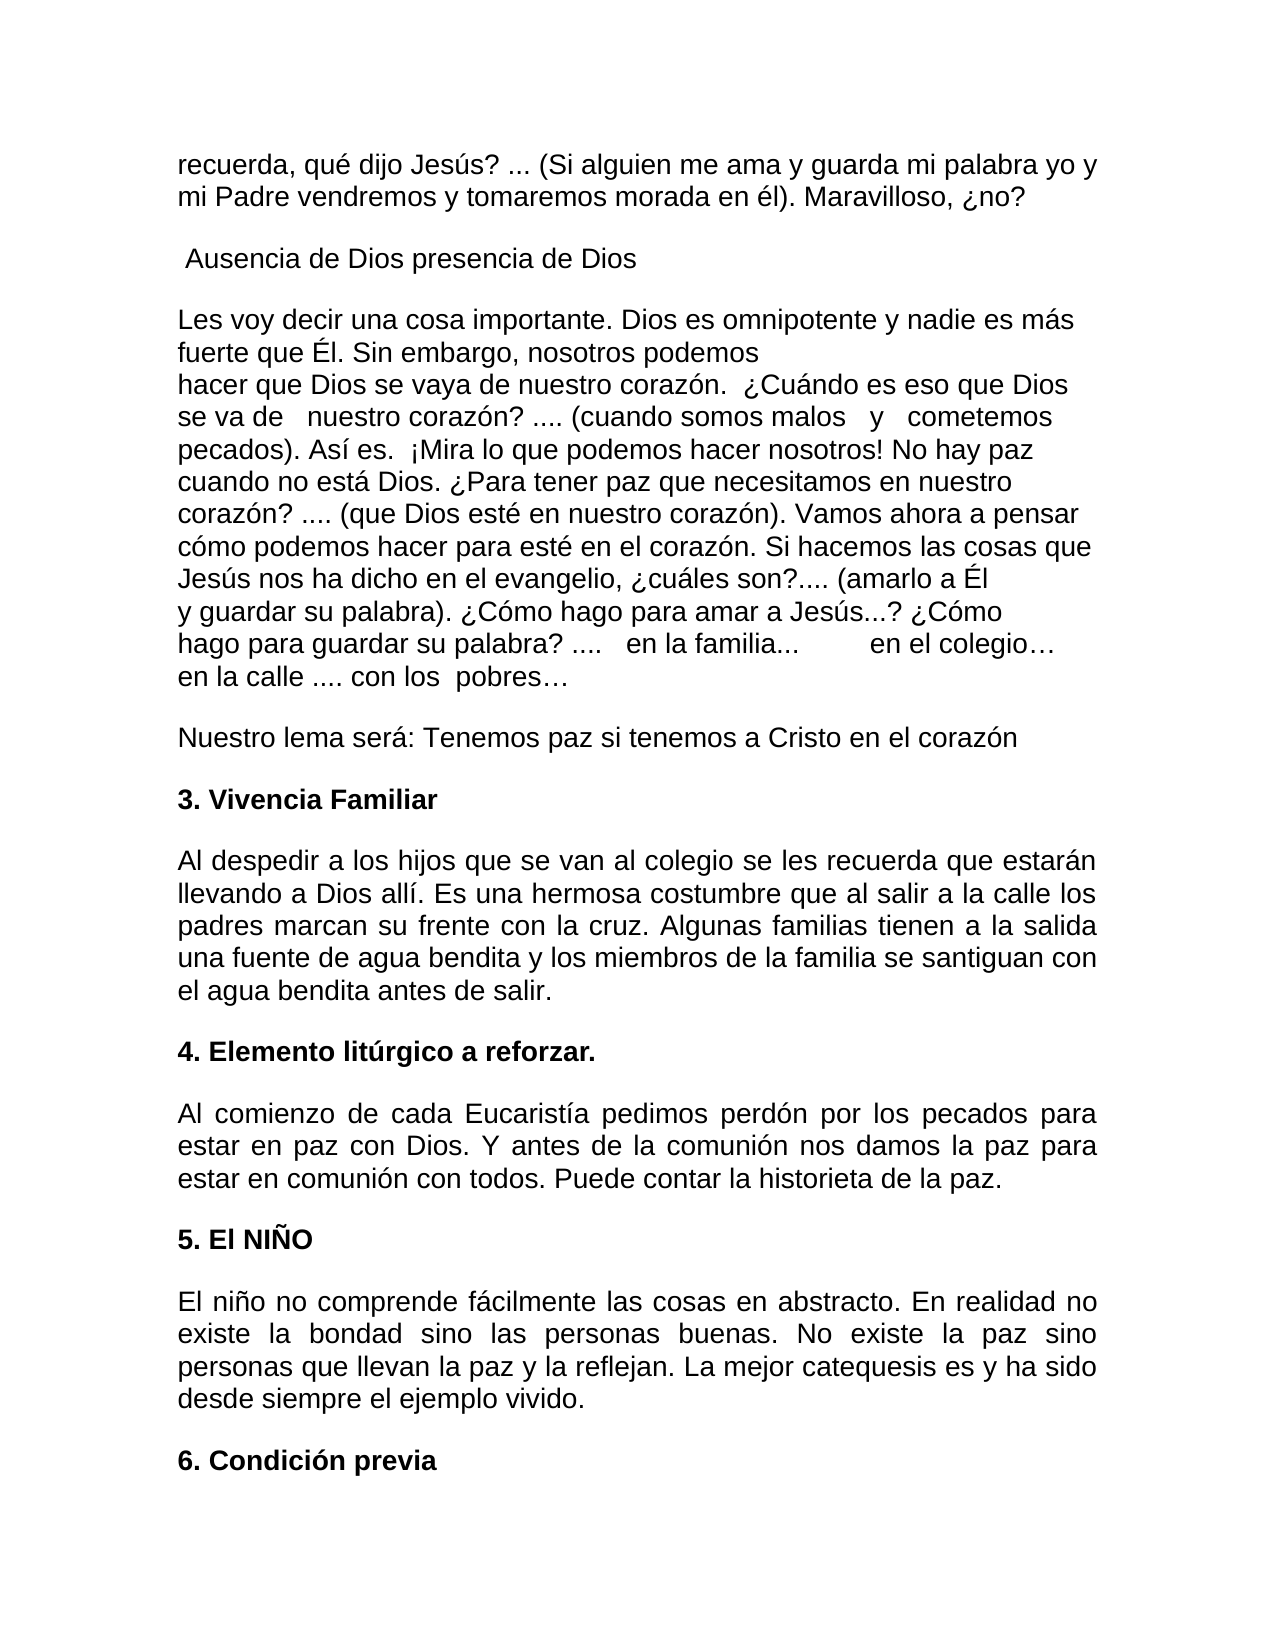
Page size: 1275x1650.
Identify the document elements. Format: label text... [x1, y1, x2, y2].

text Ausencia de Dios presencia de Dios [177, 242, 1098, 274]
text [177, 148, 1098, 212]
text 6. Condición previa [177, 1443, 1098, 1476]
text Nuestro lema será: Tenemos paz si tenemos a Cristo en el corazón [177, 721, 1098, 753]
text 3. Vivencia Familiar [177, 783, 1098, 815]
text Al despedir a los hijos que se van al colegio se les recuerda que estarán llevando a Dios allí. Es una hermosa costumbre que al salir a la calle los padres marcan su frente con la cruz. Algunas familias tienen a la salida una fuente de agua bendita y los miembros de la familia se santiguan con el agua bendita antes de salir. [177, 844, 1098, 1006]
text Les voy decir una cosa importante. Dios es omnipotente y nadie es más fuerte que Él. Sin embargo, nosotros podemos hacer que Dios se vaya de nuestro corazón. ¿Cuándo es eso que Dios se va de nuestro corazón? .... (cuando somos malos y cometemos pecados). Así es. ¡Mira lo que podemos hacer nosotros! No hay paz cuando no está Dios. ¿Para tener paz que necesitamos en nuestro corazón? .... (que Dios esté en nuestro corazón). Vamos ahora a pensar cómo podemos hacer para esté en el corazón. Si hacemos las cosas que Jesús nos ha dicho en el evangelio, ¿cuáles son?.... (amarlo a Él y guardar su palabra). ¿Cómo hago para amar a Jesús...? ¿Cómo hago para guardar su palabra? .... en la familia... en el colegio… en la calle .... con los pobres… [177, 303, 1098, 692]
text 4. Elemento litúrgico a reforzar. [177, 1035, 1098, 1068]
text El niño no comprende fácilmente las cosas en abstracto. En realidad no existe la bondad sino las personas buenas. No existe la paz sino personas que llevan la paz y la reflejan. La mejor catequesis es y ha sido desde siempre el ejemplo vivido. [177, 1285, 1098, 1414]
text 5. El NIÑO [177, 1223, 1098, 1256]
text Al comienzo de cada Eucaristía pedimos perdón por los pecados para estar en paz con Dios. Y antes de la comunión nos damos la paz para estar en comunión con todos. Puede contar la historieta de la paz. [177, 1097, 1098, 1194]
